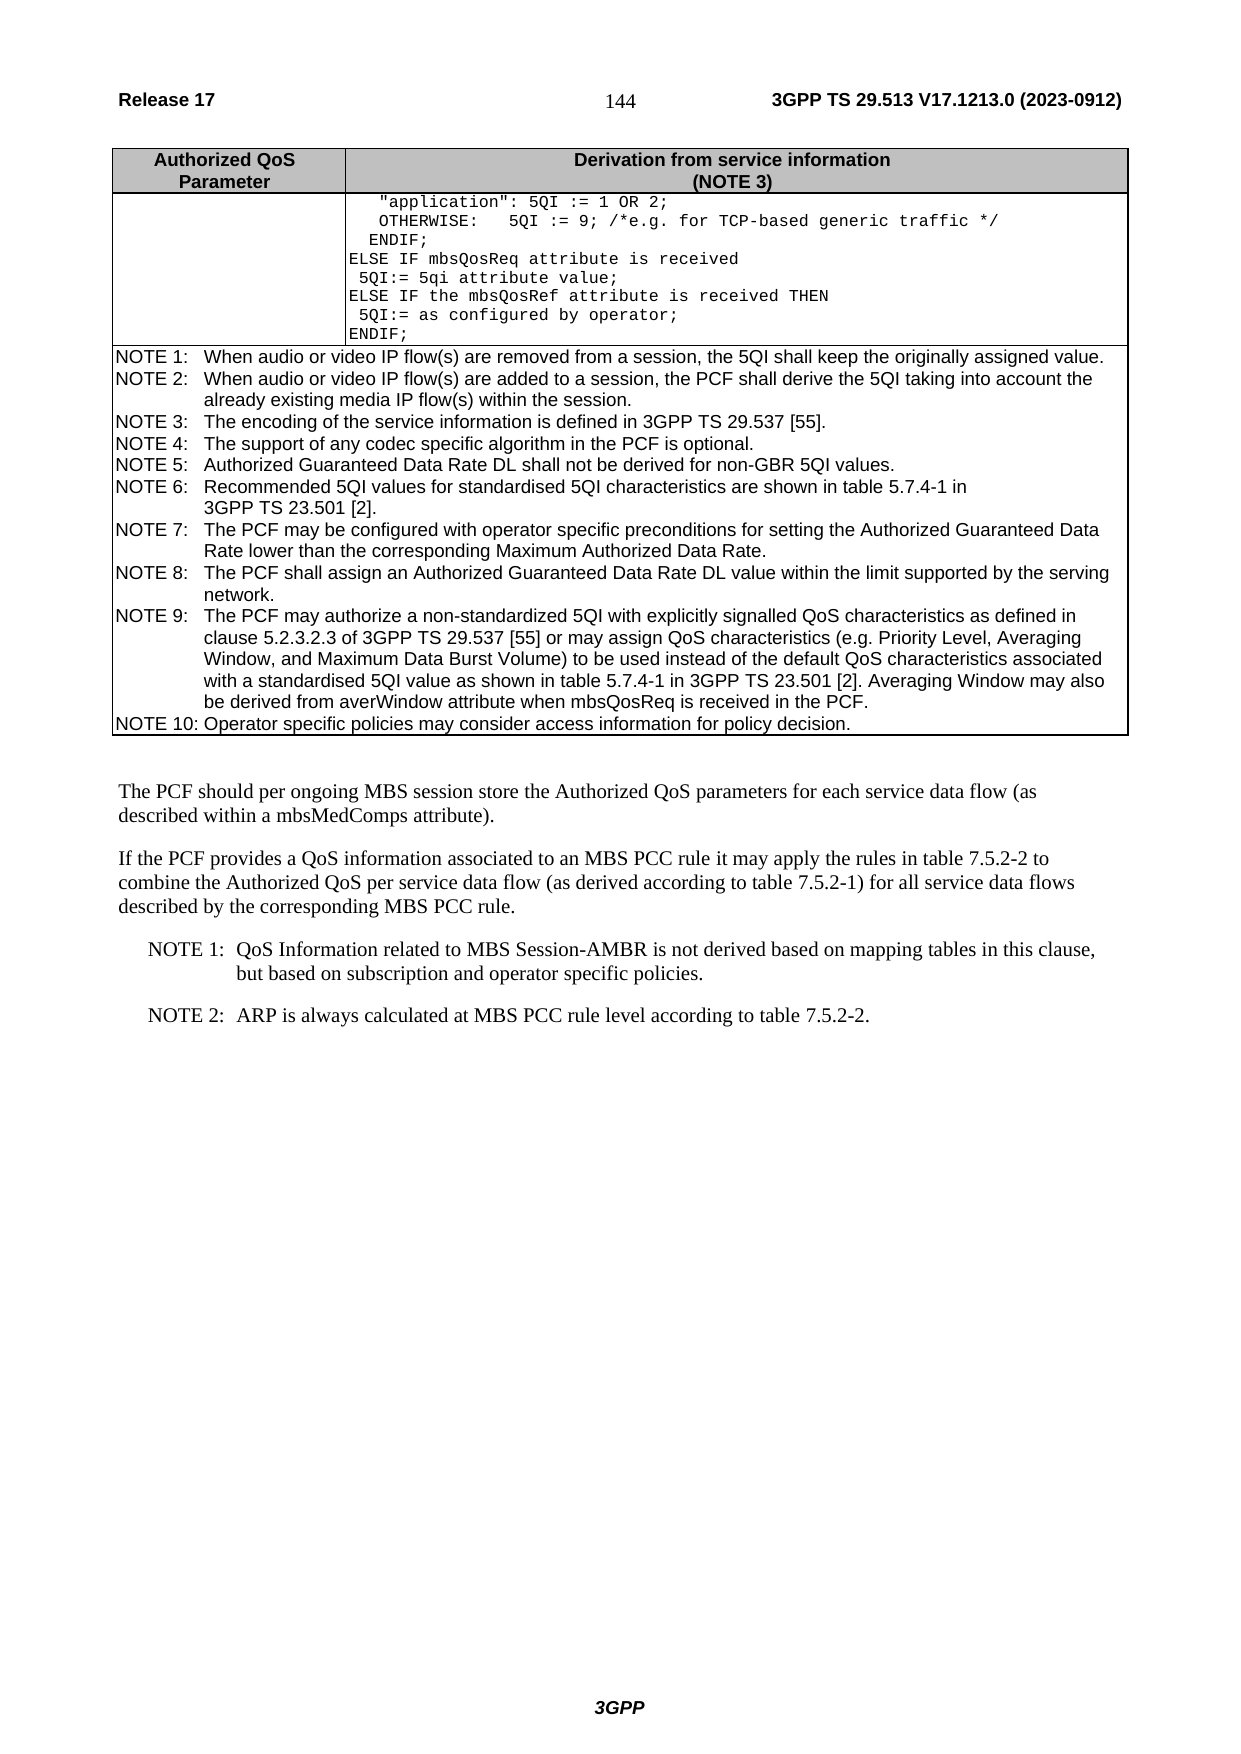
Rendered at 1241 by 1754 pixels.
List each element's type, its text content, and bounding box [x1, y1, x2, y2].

table_header Authorized QoS Parameter [113, 149, 345, 192]
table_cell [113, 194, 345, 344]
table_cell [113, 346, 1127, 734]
text NOTE 2: ARP is always calculated at MBS PCC rule level according to table 7.5.2-2. [148, 1003, 1122, 1027]
table_header Derivation from service information (NOTE 3) [346, 149, 1127, 192]
text If the PCF provides a QoS information associated to an MBS PCC rule it may apply the rules in table 7.5.2-2 to combine the Authorized QoS per service data flow (as derived according to table 7.5.2-1) for all service data flows described by the corresponding MBS PCC rule. [118, 846, 1122, 918]
text NOTE 1: QoS Information related to MBS Session-AMBR is not derived based on mapping tables in this clause, but based on subscription and operator specific policies. [148, 936, 1122, 984]
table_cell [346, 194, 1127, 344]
text The PCF should per ongoing MBS session store the Authorized QoS parameters for each service data flow (as described within a mbsMedComps attribute). [118, 779, 1122, 827]
